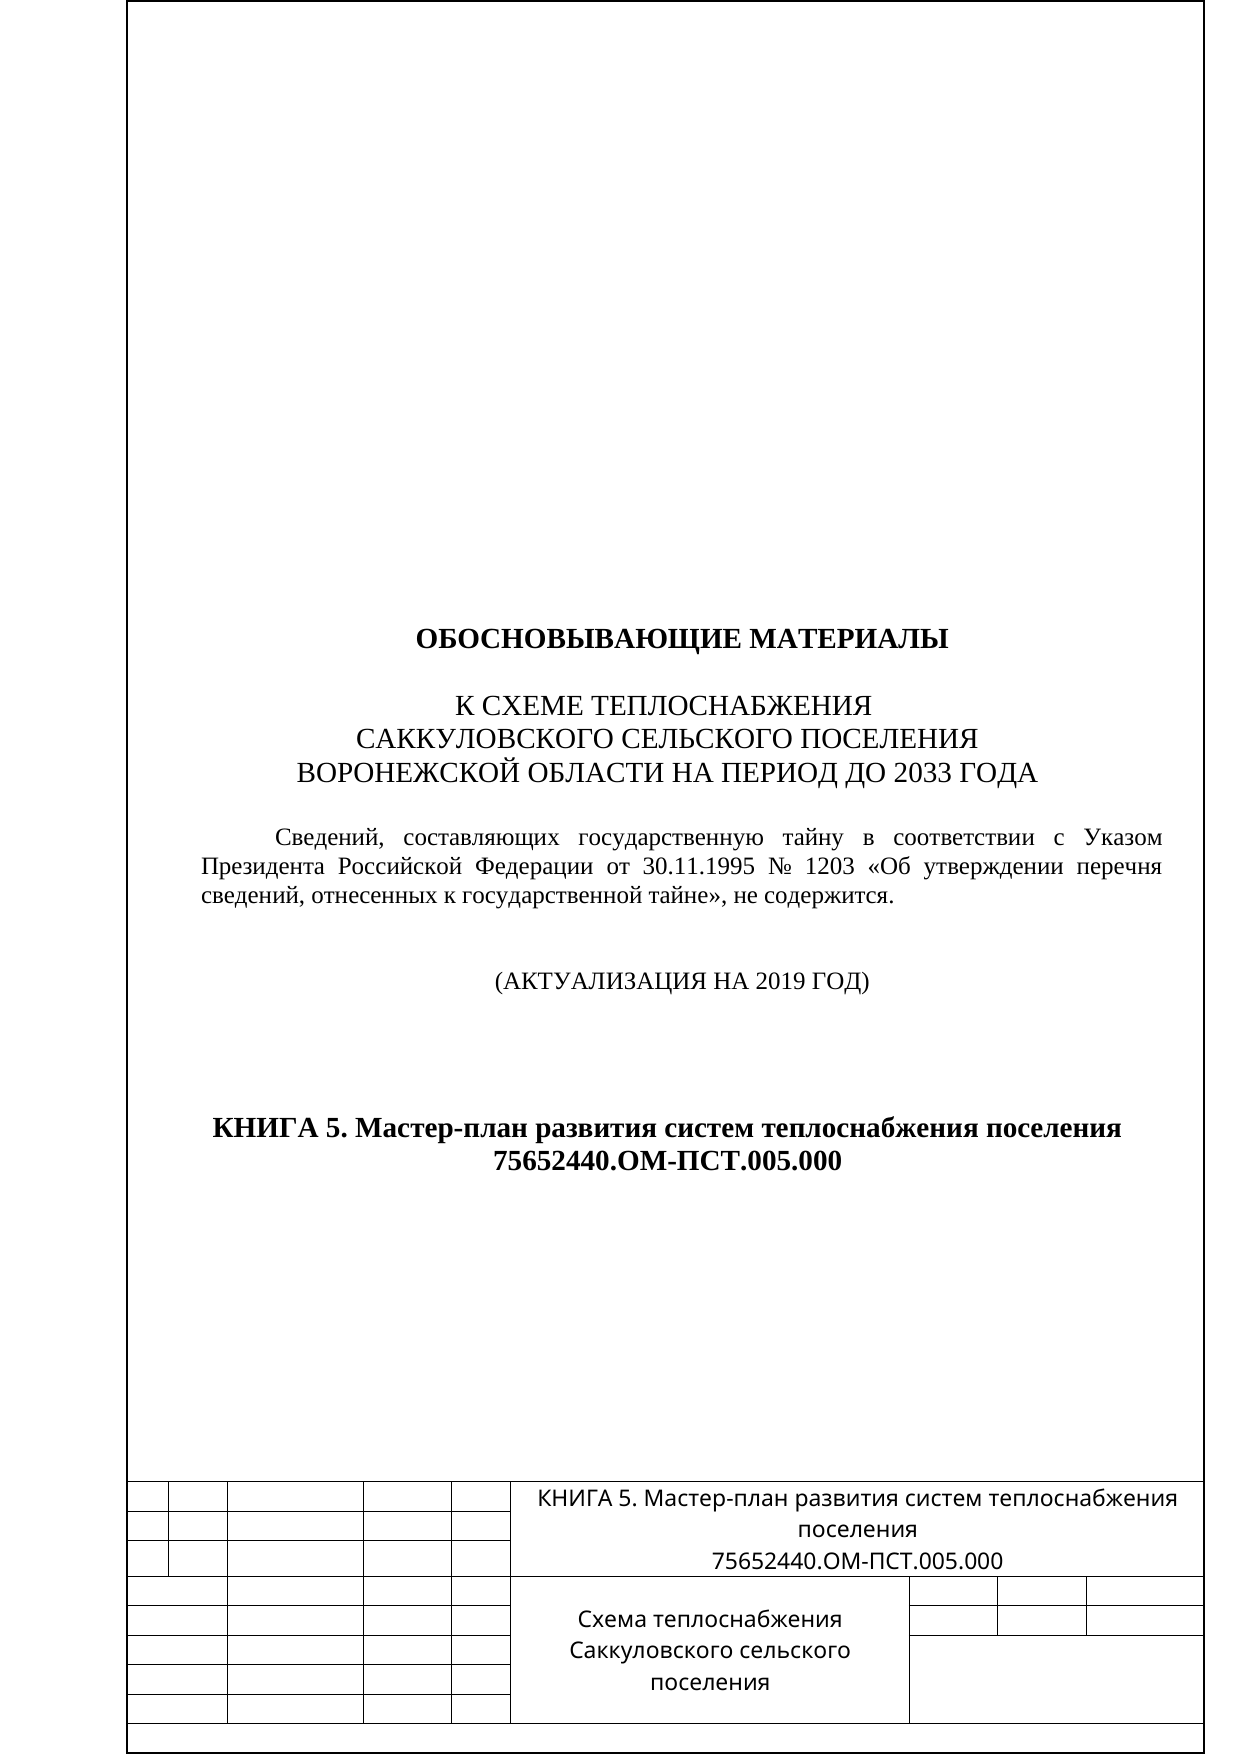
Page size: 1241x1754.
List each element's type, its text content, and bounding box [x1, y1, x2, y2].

text ОБОСНОВЫВАЮЩИЕ МАТЕРИАЛЫ [201, 621, 1163, 654]
text ВОРОНЕЖСКОЙ ОБЛАСТИ НА ПЕРИОД ДО 2033 ГОДА [171, 755, 1163, 789]
text Сведений, составляющих государственную тайну в соответствии с Указом Президента Российской Федерации от 30.11.1995 № 1203 «Об утверждении перечня сведений, отнесенных к государственной тайне», не содержится. [201, 822, 1163, 908]
text (АКТУАЛИЗАЦИЯ НА 2019 ГОД) [128, 966, 1163, 995]
text КНИГА 5. Мастер-план развития систем теплоснабжения поселения [171, 1110, 1163, 1143]
text 75652440.ОМ-ПСТ.005.000 [171, 1143, 1163, 1177]
text К СХЕМЕ ТЕПЛОСНАБЖЕНИЯ САККУЛОВСКОГО СЕЛЬСКОГО ПОСЕЛЕНИЯ [171, 688, 1163, 755]
